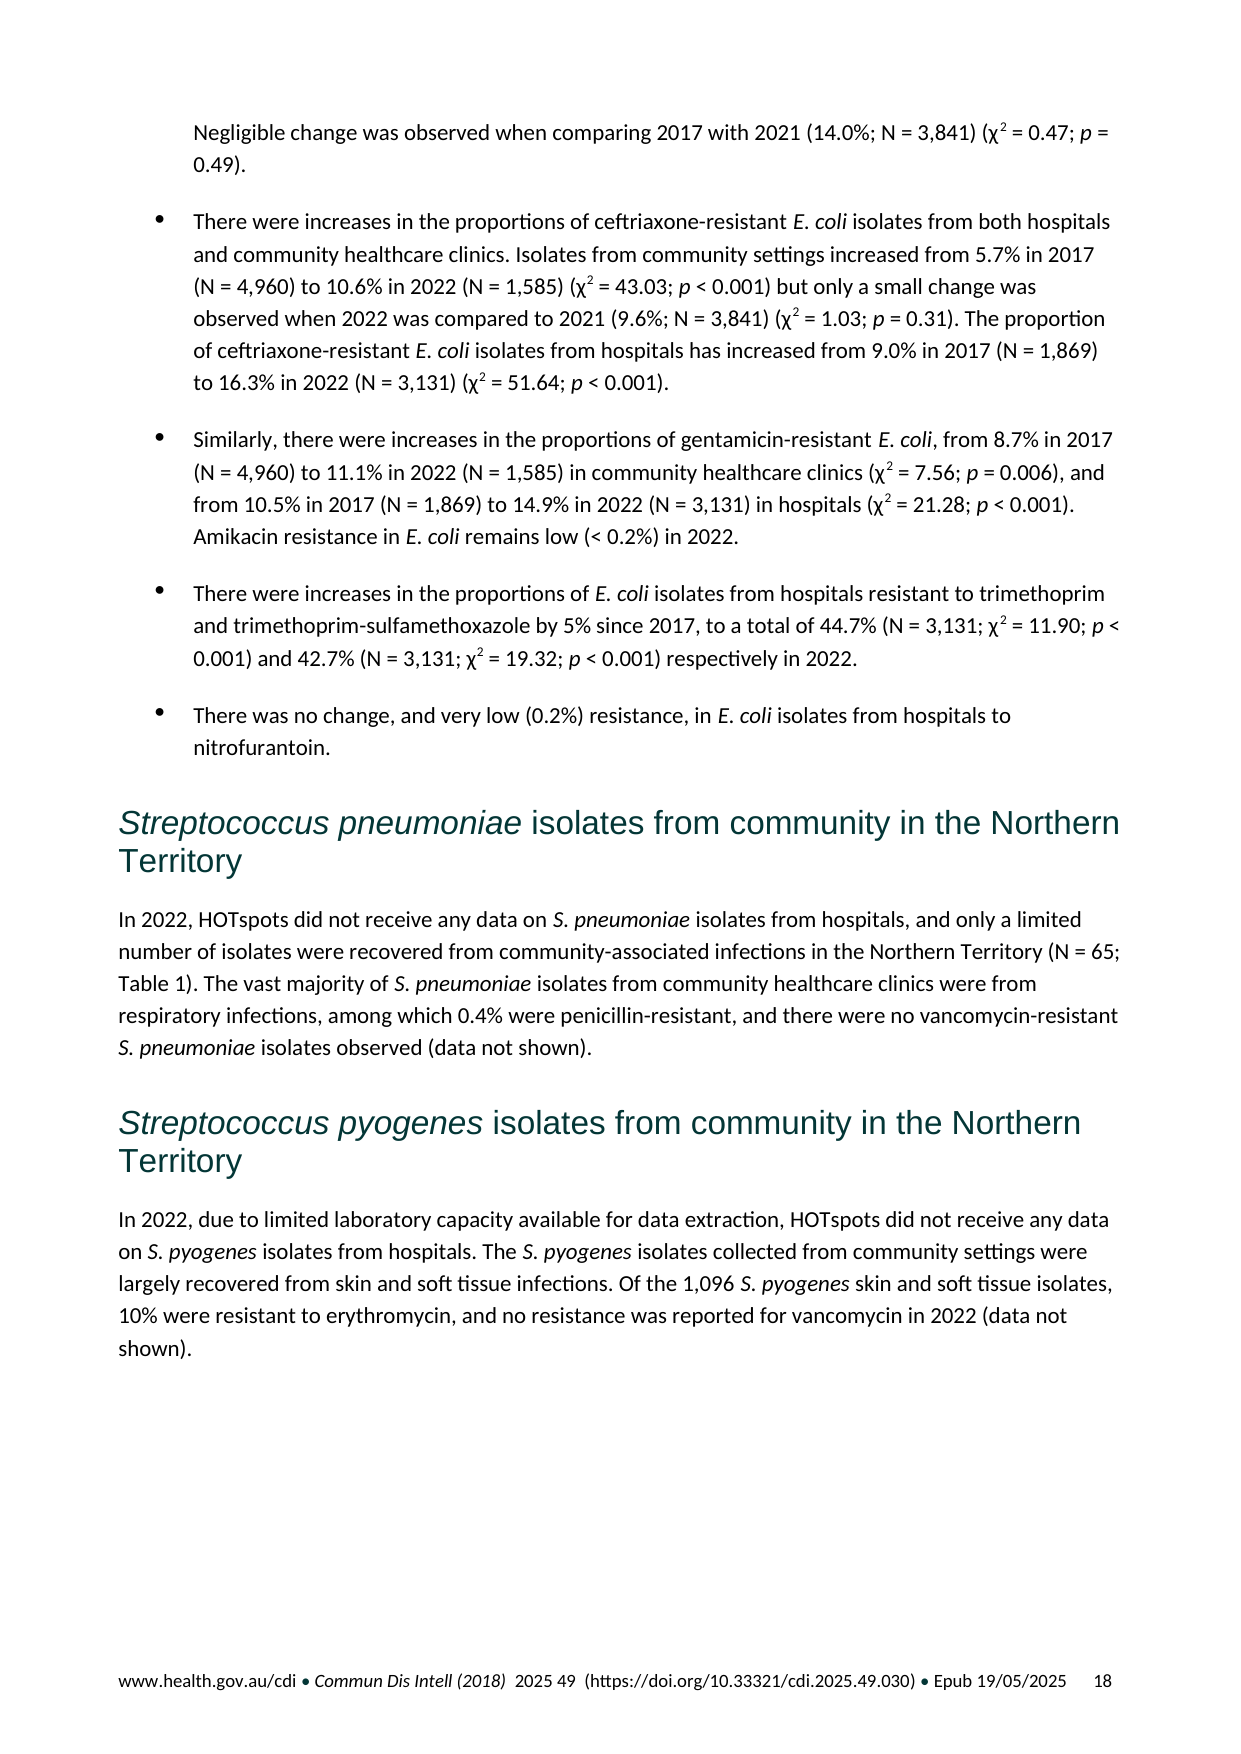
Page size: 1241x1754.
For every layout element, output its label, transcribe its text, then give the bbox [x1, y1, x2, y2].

text In 2022, HOTspots did not receive any data on S. pneumoniae isolates from hospitals, and only a limited number of isolates were recovered from community-associated infections in the Northern Territory (N = 65; Table 1). The vast majority of S. pneumoniae isolates from community healthcare clinics were from respiratory infections, among which 0.4% were penicillin-resistant, and there were no vancomycin-resistant S. pneumoniae isolates observed (data not shown). [118, 905, 1122, 1061]
text There were increases in the proportions of ceftriaxone-resistant E. coli isolates from both hospitals and community healthcare clinics. Isolates from community settings increased from 5.7% in 2017 (N = 4,960) to 10.6% in 2022 (N = 1,585) (χ2 = 43.03; p < 0.001) but only a small change was observed when 2022 was compared to 2021 (9.6%; N = 3,841) (χ2 = 1.03; p = 0.31). The proportion of ceftriaxone-resistant E. coli isolates from hospitals has increased from 9.0% in 2017 (N = 1,869) to 16.3% in 2022 (N = 3,131) (χ2 = 51.64; p < 0.001). [156, 207, 1122, 396]
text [156, 118, 1122, 178]
text In 2022, due to limited laboratory capacity available for data extraction, HOTspots did not receive any data on S. pyogenes isolates from hospitals. The S. pyogenes isolates collected from community settings were largely recovered from skin and soft tissue infections. Of the 1,096 S. pyogenes skin and soft tissue isolates, 10% were resistant to erythromycin, and no resistance was reported for vancomycin in 2022 (data not shown). [118, 1205, 1122, 1362]
text There were increases in the proportions of E. coli isolates from hospitals resistant to trimethoprim and trimethoprim-sulfamethoxazole by 5% since 2017, to a total of 44.7% (N = 3,131; χ2 = 11.90; p < 0.001) and 42.7% (N = 3,131; χ2 = 19.32; p < 0.001) respectively in 2022. [156, 579, 1122, 672]
subtitle Streptococcus pyogenes isolates from community in the Northern Territory [118, 1103, 1122, 1180]
subtitle Streptococcus pneumoniae isolates from community in the Northern Territory [118, 803, 1122, 880]
text There was no change, and very low (0.2%) resistance, in E. coli isolates from hospitals to nitrofurantoin. [156, 701, 1122, 761]
text Similarly, there were increases in the proportions of gentamicin-resistant E. coli, from 8.7% in 2017 (N = 4,960) to 11.1% in 2022 (N = 1,585) in community healthcare clinics (χ2 = 7.56; p = 0.006), and from 10.5% in 2017 (N = 1,869) to 14.9% in 2022 (N = 3,131) in hospitals (χ2 = 21.28; p < 0.001). Amikacin resistance in E. coli remains low (< 0.2%) in 2022. [156, 426, 1122, 550]
